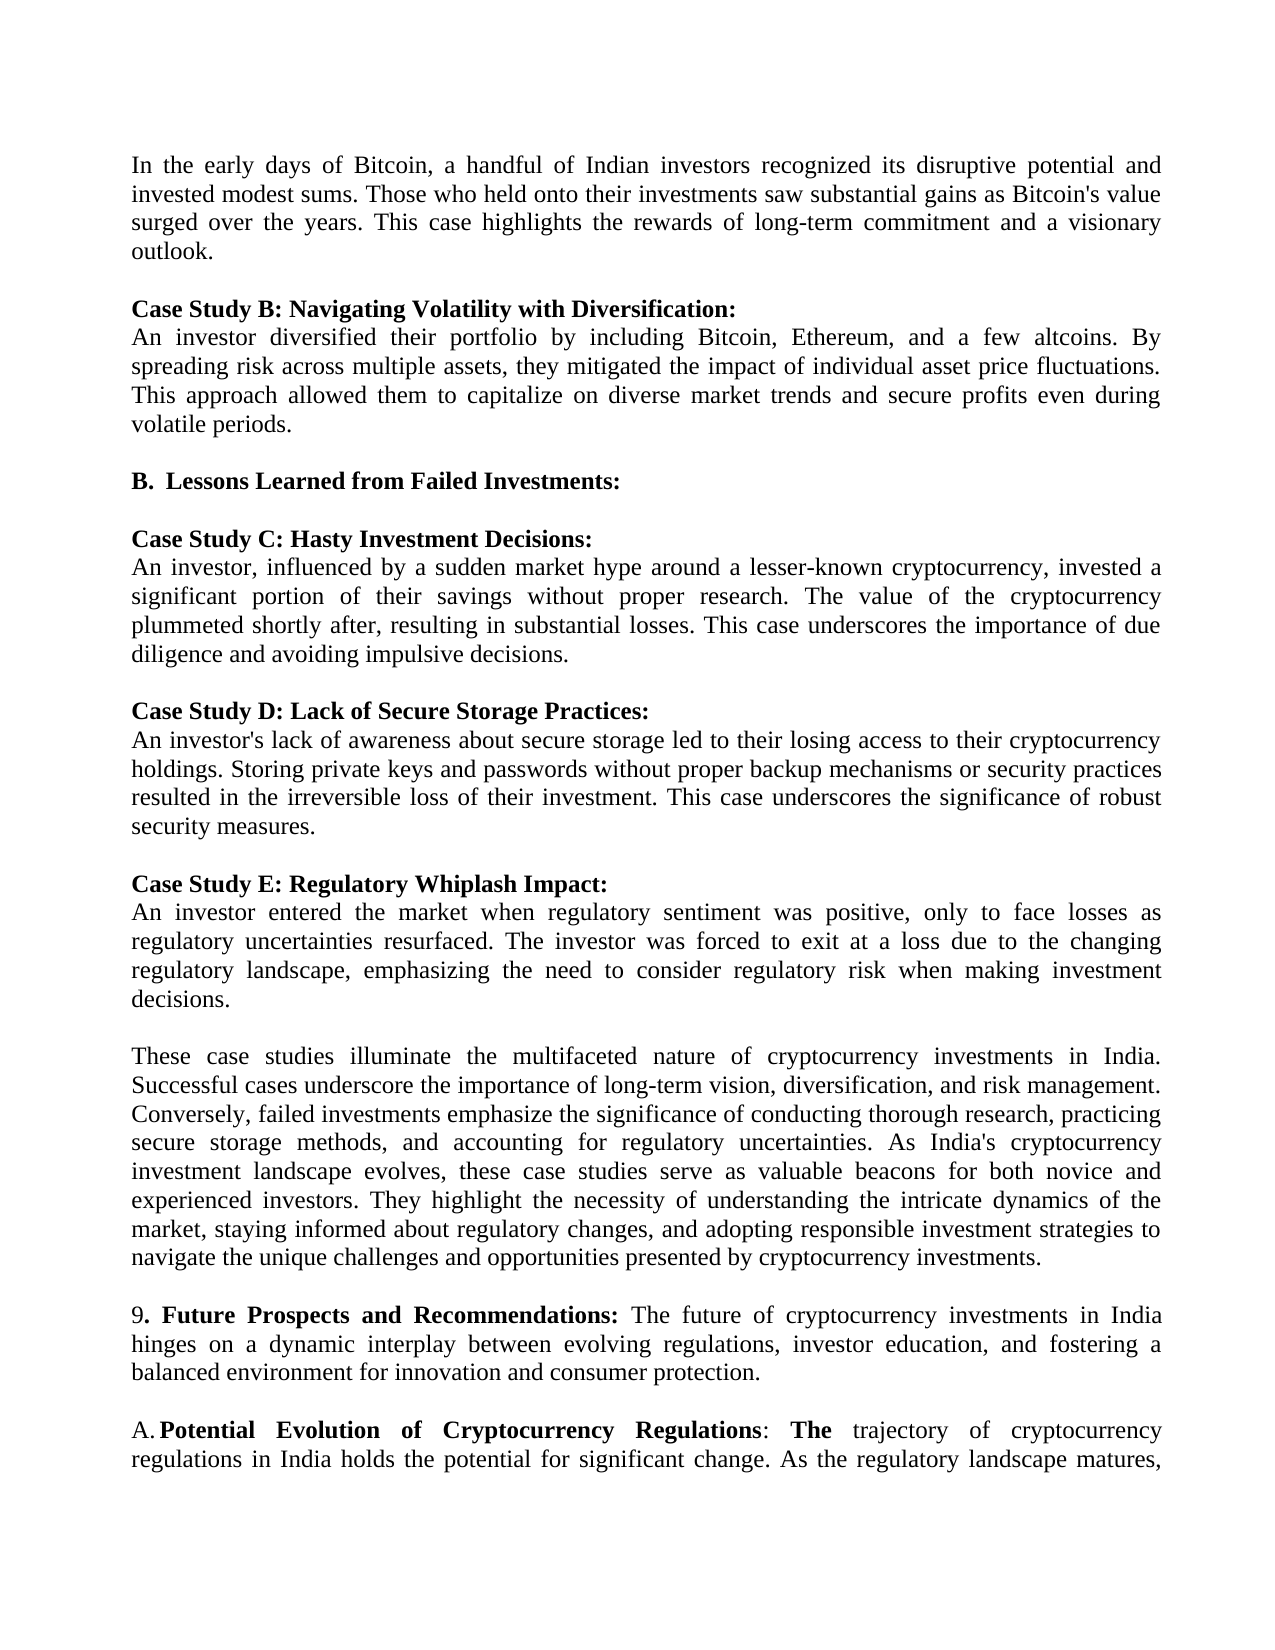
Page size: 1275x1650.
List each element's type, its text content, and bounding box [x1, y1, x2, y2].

text Case Study B: Navigating Volatility with Diversification: [131, 294, 1162, 322]
text These case studies illuminate the multifaceted nature of cryptocurrency investments in India. Successful cases underscore the importance of long-term vision, diversification, and risk management. Conversely, failed investments emphasize the significance of conducting thorough research, practicing secure storage methods, and accounting for regulatory uncertainties. As India's cryptocurrency investment landscape evolves, these case studies serve as valuable beacons for both novice and experienced investors. They highlight the necessity of understanding the intricate dynamics of the market, staying informed about regulatory changes, and adopting responsible investment strategies to navigate the unique challenges and opportunities presented by cryptocurrency investments. [131, 1041, 1162, 1271]
list Lessons Learned from Failed Investments: [131, 466, 1162, 495]
text 9. Future Prospects and Recommendations: The future of cryptocurrency investments in India hinges on a dynamic interplay between evolving regulations, investor education, and fostering a balanced environment for innovation and consumer protection. [131, 1300, 1162, 1386]
text Case Study C: Hasty Investment Decisions: [131, 524, 1162, 552]
text An investor's lack of awareness about secure storage led to their losing access to their cryptocurrency holdings. Storing private keys and passwords without proper backup mechanisms or security practices resulted in the irreversible loss of their investment. This case underscores the significance of robust security measures. [131, 725, 1162, 840]
text An investor entered the market when regulatory sentiment was positive, only to face losses as regulatory uncertainties resurfaced. The investor was forced to exit at a loss due to the changing regulatory landscape, emphasizing the need to consider regulatory risk when making investment decisions. [131, 897, 1162, 1012]
text Case Study E: Regulatory Whiplash Impact: [131, 869, 1162, 897]
text An investor diversified their portfolio by including Bitcoin, Ethereum, and a few altcoins. By spreading risk across multiple assets, they mitigated the impact of individual asset price fluctuations. This approach allowed them to capitalize on diverse market trends and secure profits even during volatile periods. [131, 322, 1162, 437]
text An investor, influenced by a sudden market hype around a lesser-known cryptocurrency, invested a significant portion of their savings without proper research. The value of the cryptocurrency plummeted shortly after, resulting in substantial losses. This case underscores the importance of due diligence and avoiding impulsive decisions. [131, 552, 1162, 667]
text In the early days of Bitcoin, a handful of Indian investors recognized its disruptive potential and invested modest sums. Those who held onto their investments saw substantial gains as Bitcoin's value surged over the years. This case highlights the rewards of long-term commitment and a visionary outlook. [131, 150, 1162, 265]
text Case Study D: Lack of Secure Storage Practices: [131, 696, 1162, 725]
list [131, 1415, 1162, 1472]
